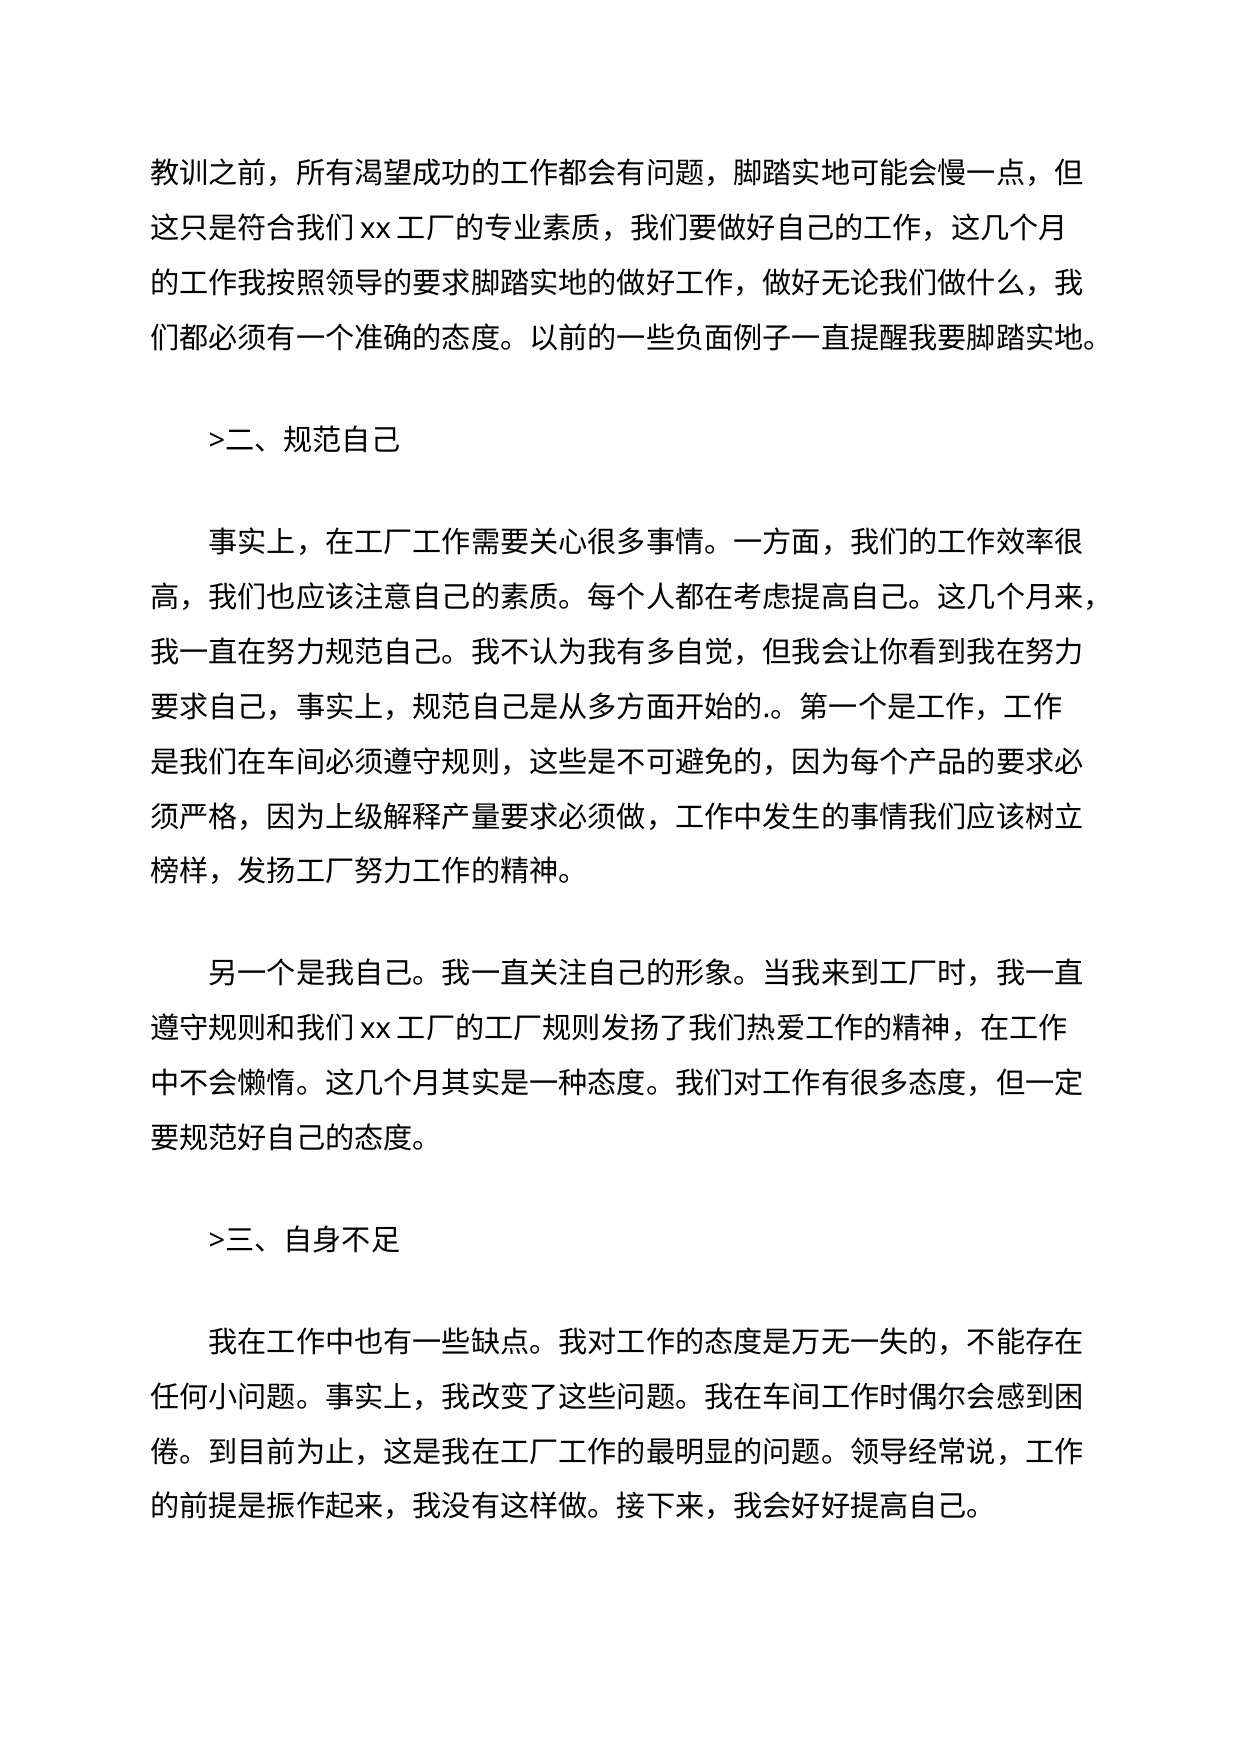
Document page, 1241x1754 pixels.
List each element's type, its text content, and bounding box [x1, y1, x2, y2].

text 事实上，在工厂工作需要关心很多事情。一方面，我们的工作效率很高，我们也应该注意自己的素质。每个人都在考虑提高自己。这几个月来，我一直在努力规范自己。我不认为我有多自觉，但我会让你看到我在努力要求自己，事实上，规范自己是从多方面开始的.。第一个是工作，工作是我们在车间必须遵守规则，这些是不可避免的，因为每个产品的要求必须严格，因为上级解释产量要求必须做，工作中发生的事情我们应该树立榜样，发扬工厂努力工作的精神。 [150, 518, 1090, 890]
text >二、规范自己 [150, 417, 1090, 459]
text >三、自身不足 [150, 1216, 1090, 1259]
text 我在工作中也有一些缺点。我对工作的态度是万无一失的，不能存在任何小问题。事实上，我改变了这些问题。我在车间工作时偶尔会感到困倦。到目前为止，这是我在工厂工作的最明显的问题。领导经常说，工作的前提是振作起来，我没有这样做。接下来，我会好好提高自己。 [150, 1318, 1090, 1525]
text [150, 150, 1090, 357]
text 另一个是我自己。我一直关注自己的形象。当我来到工厂时，我一直遵守规则和我们xx工厂的工厂规则发扬了我们热爱工作的精神，在工作中不会懒惰。这几个月其实是一种态度。我们对工作有很多态度，但一定要规范好自己的态度。 [150, 950, 1090, 1157]
